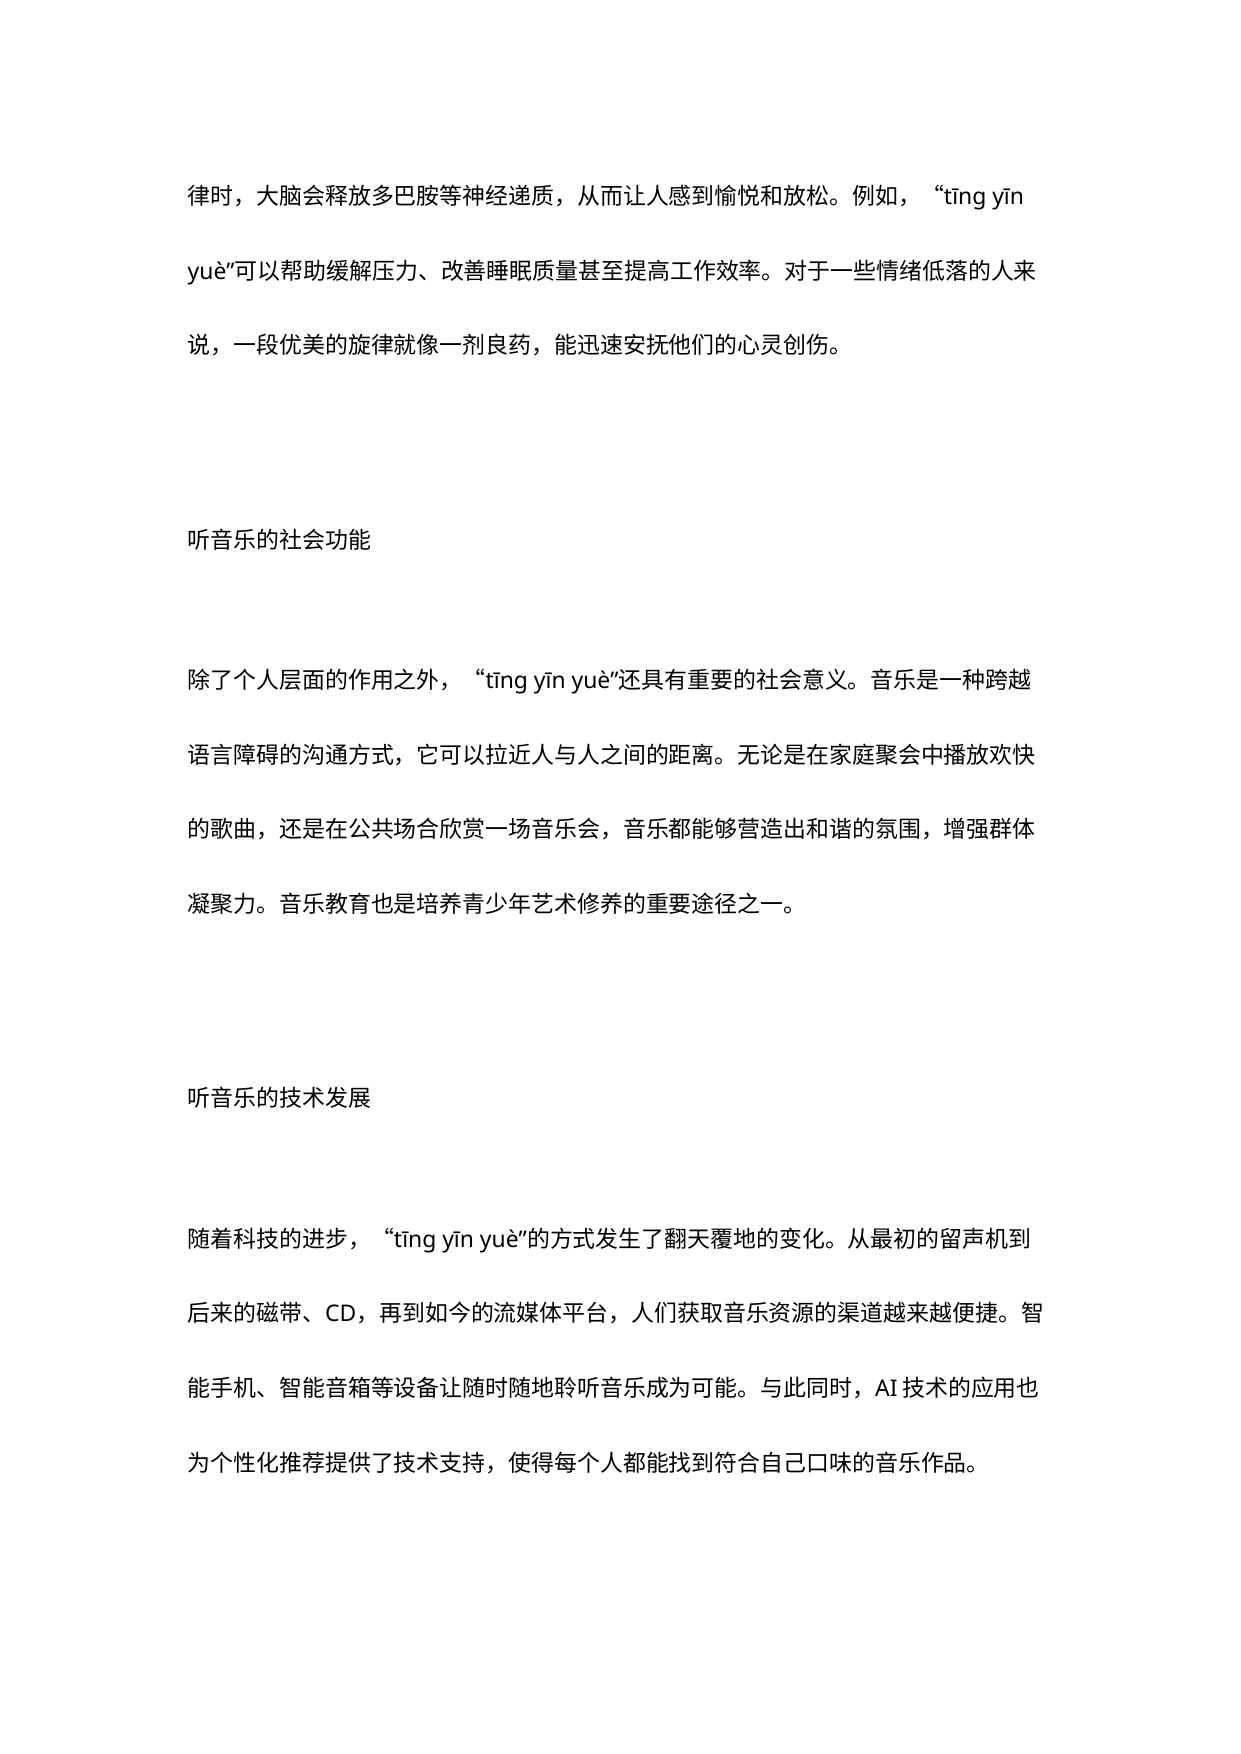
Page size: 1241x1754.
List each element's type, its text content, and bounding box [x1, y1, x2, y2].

text 听音乐的社会功能 [187, 506, 1053, 571]
text 除了个人层面的作用之外，“tīng yīn yuè”还具有重要的社会意义。音乐是一种跨越语言障碍的沟通方式，它可以拉近人与人之间的距离。无论是在家庭聚会中播放欢快的歌曲，还是在公共场合欣赏一场音乐会，音乐都能够营造出和谐的氛围，增强群体凝聚力。音乐教育也是培养青少年艺术修养的重要途径之一。 [187, 646, 1053, 935]
text 随着科技的进步，“tīng yīn yuè”的方式发生了翻天覆地的变化。从最初的留声机到后来的磁带、CD，再到如今的流媒体平台，人们获取音乐资源的渠道越来越便捷。智能手机、智能音箱等设备让随时随地聆听音乐成为可能。与此同时，AI技术的应用也为个性化推荐提供了技术支持，使得每个人都能找到符合自己口味的音乐作品。 [187, 1205, 1053, 1494]
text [187, 162, 1053, 376]
text 听音乐的技术发展 [187, 1064, 1053, 1129]
